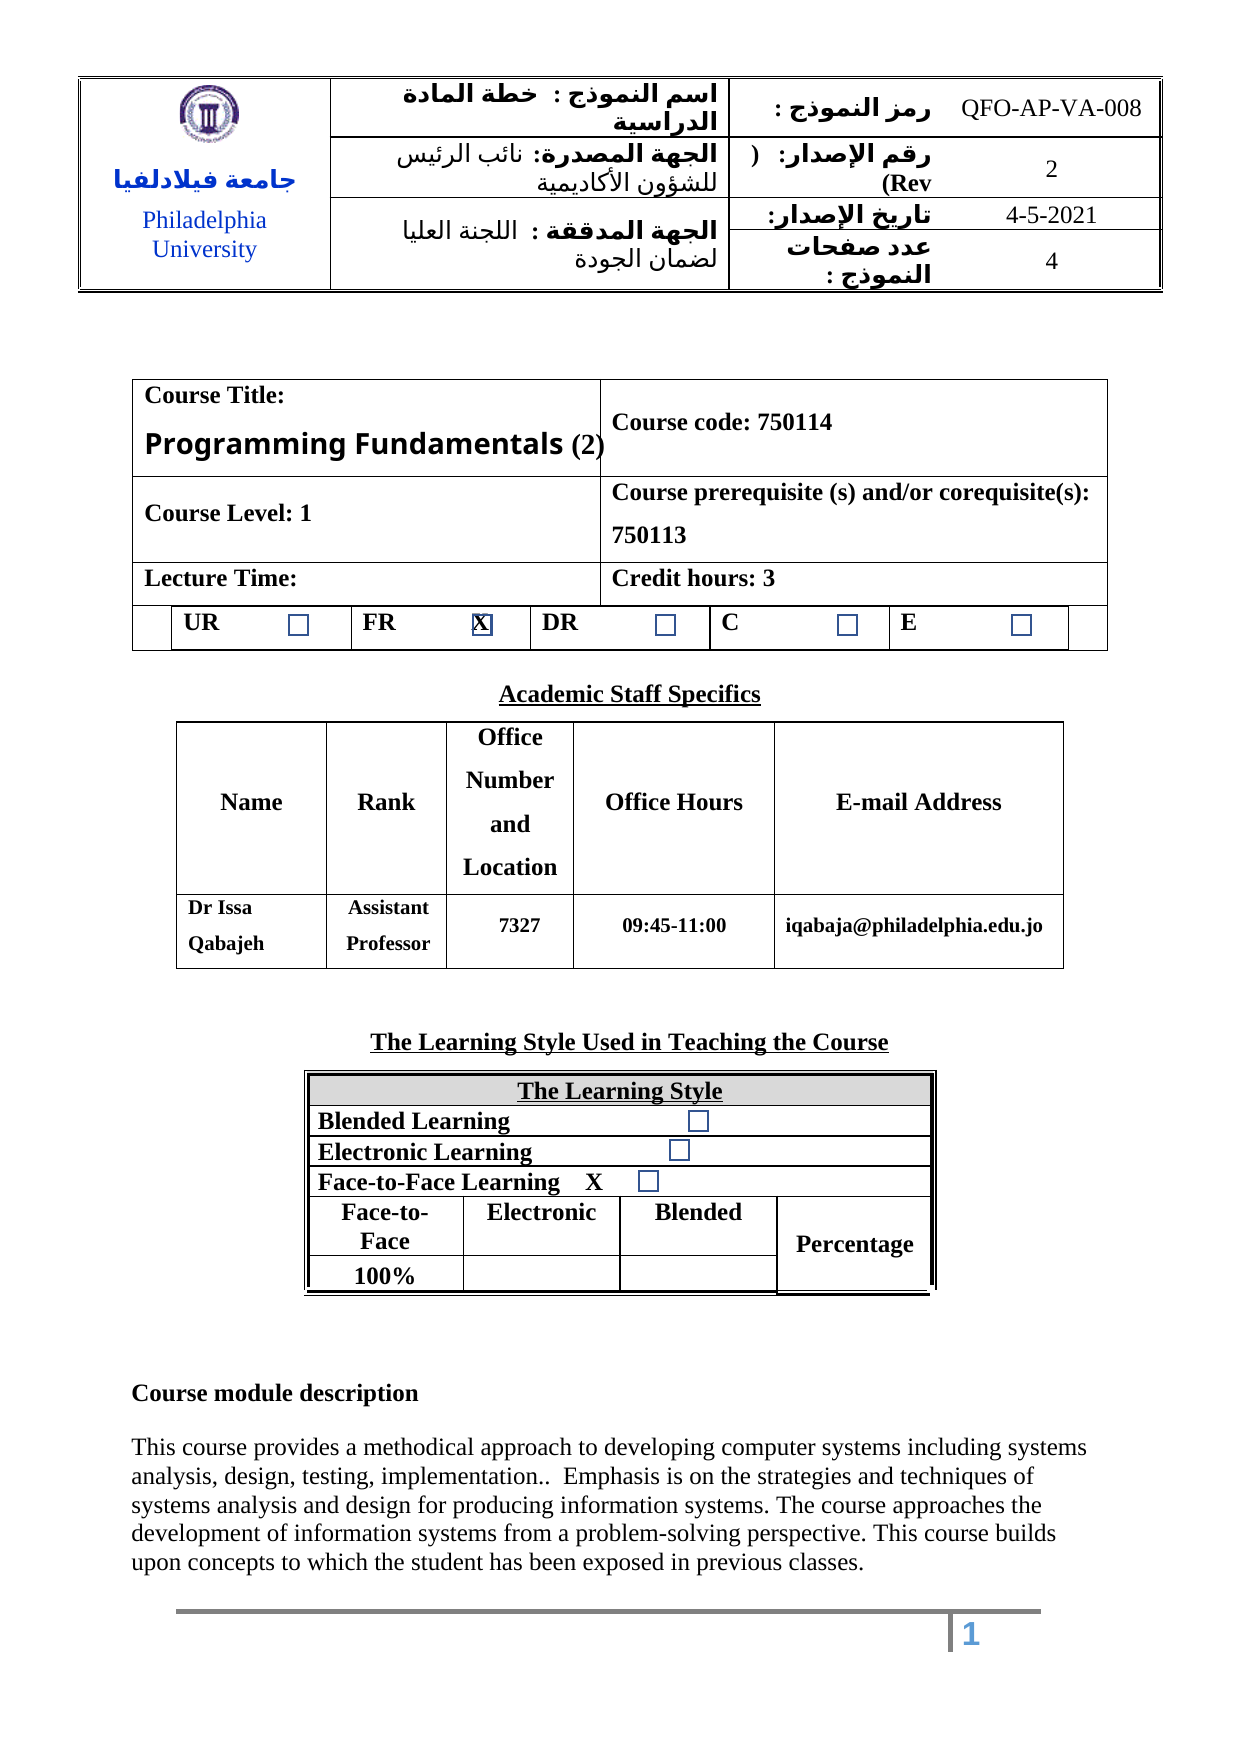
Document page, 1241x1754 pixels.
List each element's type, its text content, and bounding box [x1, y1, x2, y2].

table_cell [531, 607, 709, 649]
table_cell 7327 [447, 895, 573, 968]
table_cell Blended [621, 1197, 776, 1255]
table_cell Blended Learning [310, 1106, 930, 1135]
table_cell رقم الإصدار: (Rev) [730, 138, 943, 197]
table_header Course code: 750114 [601, 380, 1107, 476]
table_cell Electronic Learning [310, 1137, 930, 1165]
table_cell [621, 1256, 776, 1290]
table_cell Electronic [464, 1197, 619, 1255]
table_cell Office Hours [574, 723, 774, 894]
table_cell Percentage [778, 1197, 933, 1290]
table_header The Learning Style [310, 1076, 930, 1105]
table_cell [172, 607, 351, 649]
table_cell 4-5-2021 [943, 198, 1159, 229]
table_cell iqabaja@philadelphia.edu.jo [775, 895, 1063, 968]
table_header Course Title: Programming Fundamentals (2) [133, 380, 600, 476]
text The Learning Style Used in Teaching the Course [187, 1027, 1071, 1055]
table_cell Face-to-Face Learning X [310, 1167, 930, 1196]
table_cell Rank [327, 723, 446, 894]
table_header اسم النموذج : خطة المادة الدراسية [331, 79, 728, 136]
table_cell Name [177, 723, 326, 894]
table_cell Course prerequisite (s) and/or corequisite(s): 750113 [601, 477, 1107, 562]
table_cell 2 [943, 138, 1159, 197]
table_cell Lecture Time: [133, 563, 600, 605]
table_cell عدد صفحات النموذج : [730, 230, 943, 289]
table_cell 4 [943, 230, 1161, 289]
text Course module description [131, 1378, 1106, 1407]
table_cell تاريخ الإصدار: [730, 198, 943, 229]
table_header جامعة فيلادلفيا Philadelphia University [79, 79, 330, 289]
table_cell [1069, 606, 1107, 650]
table_cell Dr Issa Qabajeh [177, 895, 326, 968]
text This course provides a methodical approach to developing computer systems including systems analysis, design, testing, implementation.. Emphasis is on the strategies and techniques of systems analysis and design for producing information systems. The course approaches the development of information systems from a problem-solving perspective. This course builds upon concepts to which the student has been exposed in previous classes. [131, 1432, 1106, 1576]
table_cell الجهة المدققة : اللجنة العليا لضمان الجودة [331, 198, 728, 289]
table_cell 100% [307, 1256, 463, 1290]
table_cell [464, 1256, 619, 1290]
table_cell [890, 607, 1068, 649]
table_cell [711, 607, 889, 649]
table_cell الجهة المصدرة: نائب الرئيس للشؤون الأكاديمية [331, 138, 728, 197]
table_cell Office Number and Location [447, 723, 573, 894]
table_cell E-mail Address [775, 723, 1063, 894]
table_header رمز النموذج : [730, 79, 943, 136]
table_cell Course Level: 1 [133, 477, 600, 562]
table_cell Assistant Professor [327, 895, 446, 968]
table_cell Credit hours: 3 [601, 563, 1107, 605]
table_cell 09:45-11:00 [574, 895, 774, 968]
table_header QFO-AP-VA-008 [943, 79, 1161, 136]
table_header Academic Staff Specifics [177, 680, 1063, 721]
table_cell Face-to-Face [310, 1197, 463, 1255]
table_cell [133, 606, 171, 650]
table_cell [352, 607, 530, 649]
